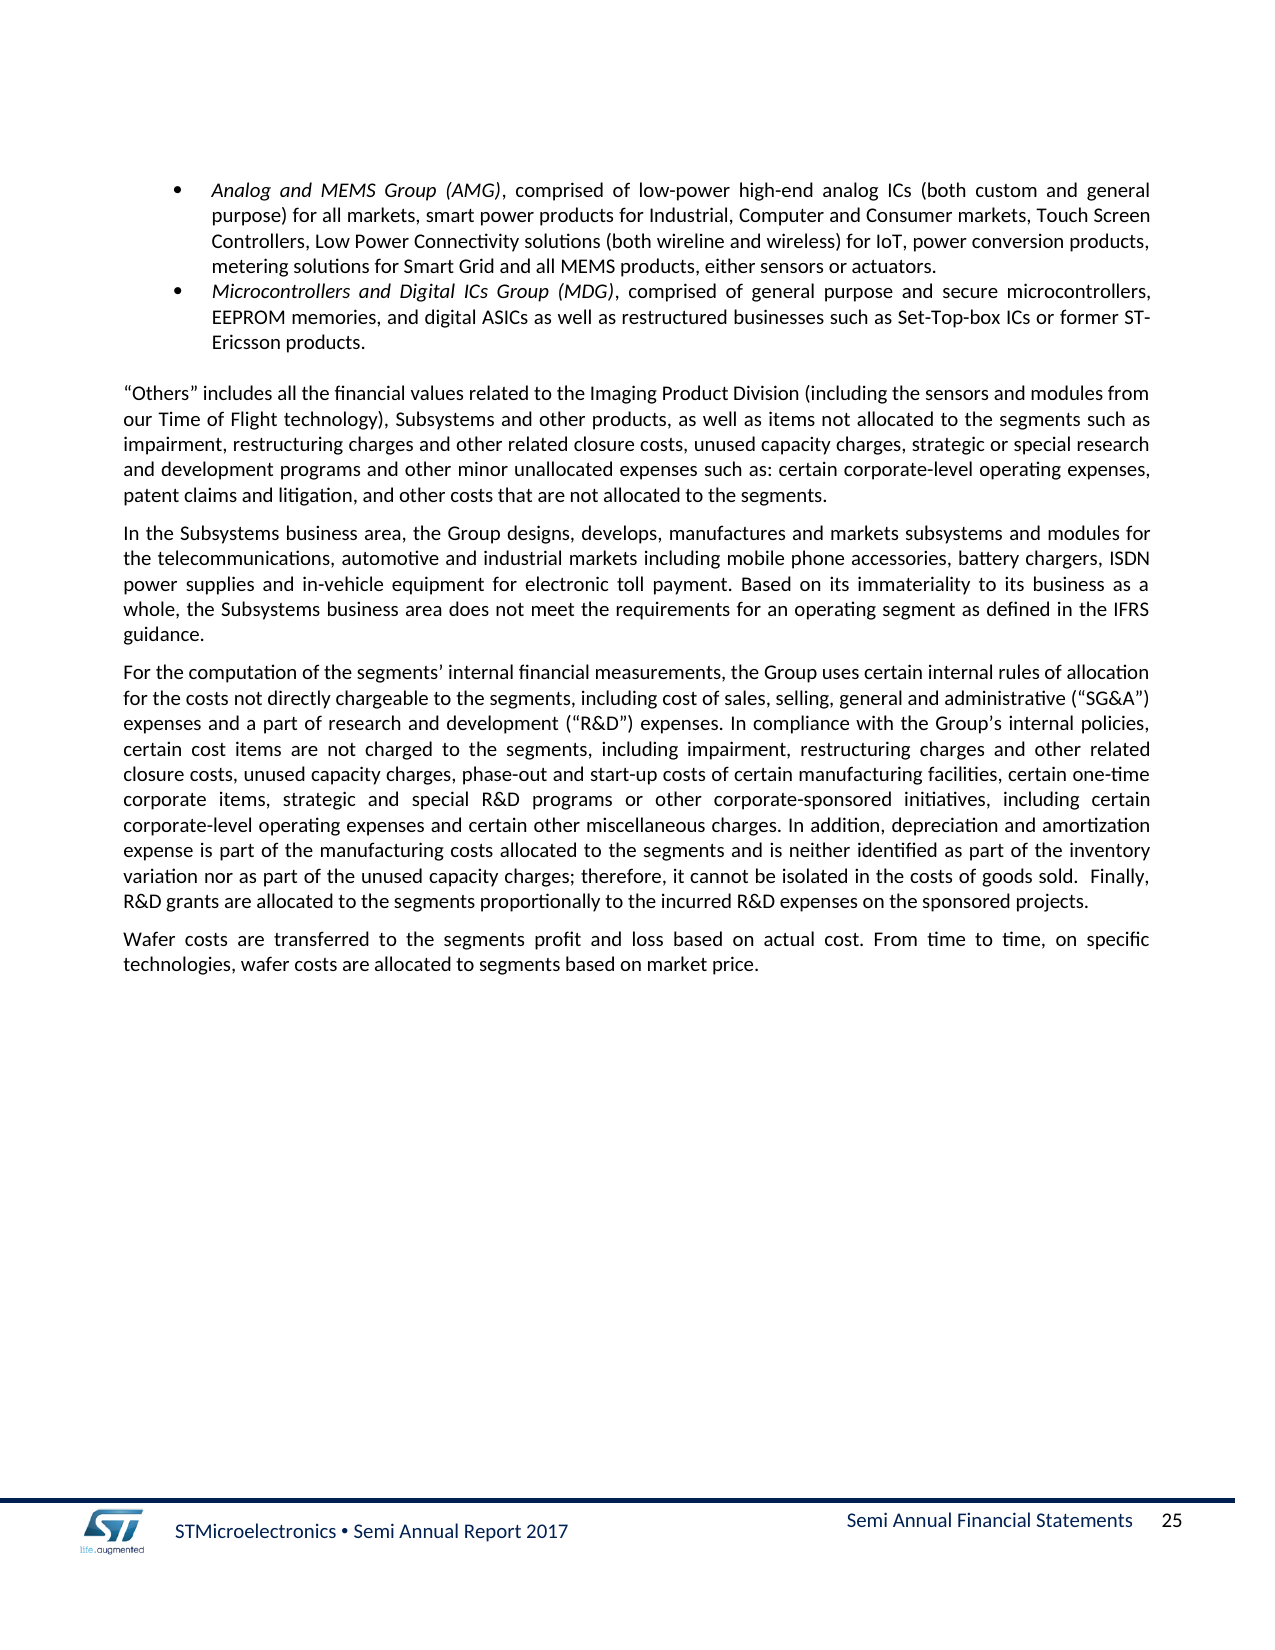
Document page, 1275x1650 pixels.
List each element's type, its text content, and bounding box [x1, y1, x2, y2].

text “Others” includes all the financial values related to the Imaging Product Division (including the sensors and modules from our Time of Flight technology), Subsystems and other products, as well as items not allocated to the segments such as impairment, restructuring charges and other related closure costs, unused capacity charges, strategic or special research and development programs and other minor unallocated expenses such as: certain corporate-level operating expenses, patent claims and litigation, and other costs that are not allocated to the segments. [123, 380, 1152, 507]
text Wafer costs are transferred to the segments profit and loss based on actual cost. From time to time, on specific technologies, wafer costs are allocated to segments based on market price. [123, 926, 1152, 977]
list Microcontrollers and Digital ICs Group (MDG), comprised of general purpose and secure microcontrollers, EEPROM memories, and digital ASICs as well as restructured businesses such as Set-Top-box ICs or former ST-Ericsson products. [174, 279, 1152, 355]
picture [74, 1503, 150, 1559]
text In the Subsystems business area, the Group designs, develops, manufactures and markets subsystems and modules for the telecommunications, automotive and industrial markets including mobile phone accessories, battery chargers, ISDN power supplies and in-vehicle equipment for electronic toll payment. Based on its immateriality to its business as a whole, the Subsystems business area does not meet the requirements for an operating segment as defined in the IFRS guidance. [123, 520, 1152, 647]
list Analog and MEMS Group (AMG), comprised of low-power high-end analog ICs (both custom and general purpose) for all markets, smart power products for Industrial, Computer and Consumer markets, Touch Screen Controllers, Low Power Connectivity solutions (both wireline and wireless) for IoT, power conversion products, metering solutions for Smart Grid and all MEMS products, either sensors or actuators. [174, 177, 1152, 279]
text For the computation of the segments’ internal financial measurements, the Group uses certain internal rules of allocation for the costs not directly chargeable to the segments, including cost of sales, selling, general and administrative (“SG&A”) expenses and a part of research and development (“R&D”) expenses. In compliance with the Group’s internal policies, certain cost items are not charged to the segments, including impairment, restructuring charges and other related closure costs, unused capacity charges, phase-out and start-up costs of certain manufacturing facilities, certain one-time corporate items, strategic and special R&D programs or other corporate-sponsored initiatives, including certain corporate-level operating expenses and certain other miscellaneous charges. In addition, depreciation and amortization expense is part of the manufacturing costs allocated to the segments and is neither identified as part of the inventory variation nor as part of the unused capacity charges; therefore, it cannot be isolated in the costs of goods sold. Finally, R&D grants are allocated to the segments proportionally to the incurred R&D expenses on the sponsored projects. [123, 659, 1152, 914]
